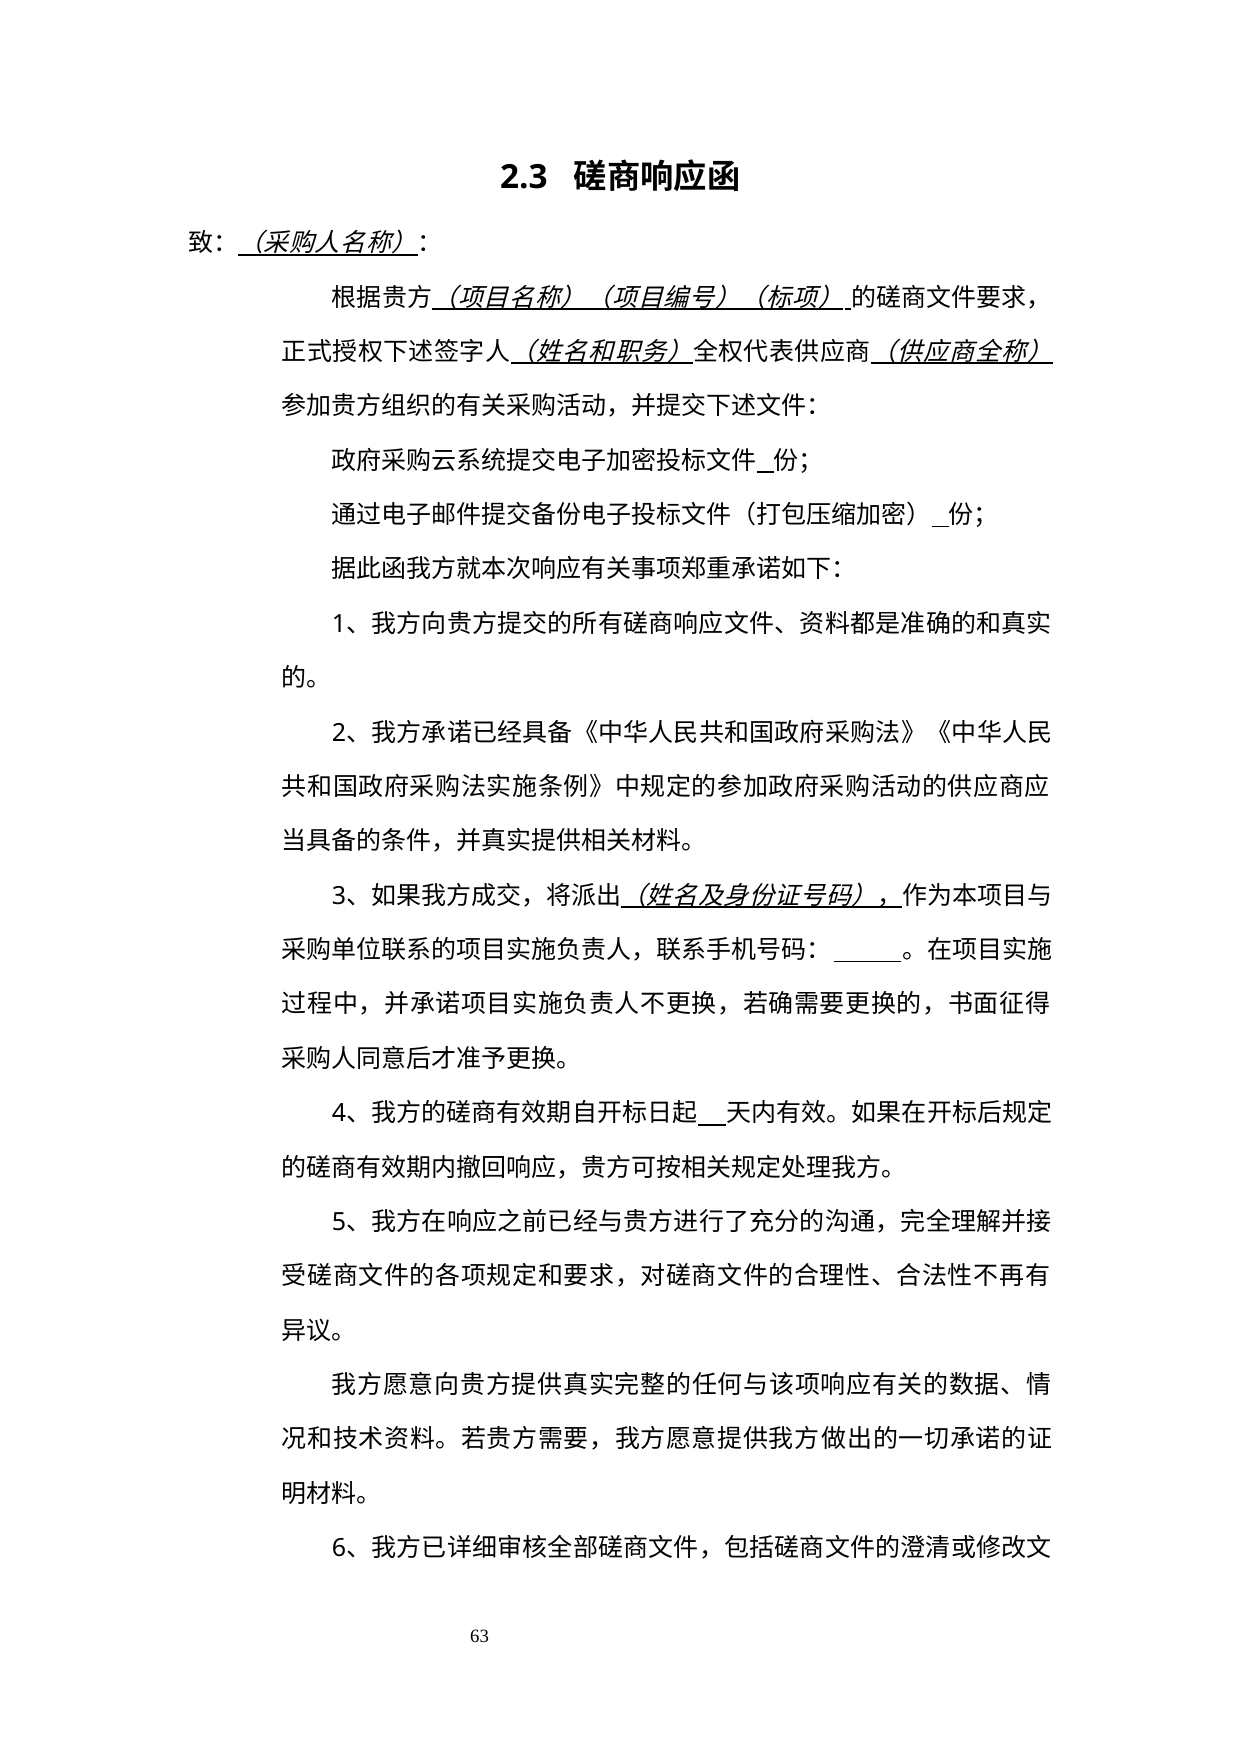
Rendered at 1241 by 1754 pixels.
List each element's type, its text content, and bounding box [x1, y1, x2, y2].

text 致：（采购人名称）： [188, 223, 1052, 259]
text 4、我方的磋商有效期自开标日起 天内有效。如果在开标后规定的磋商有效期内撤回响应，贵方可按相关规定处理我方。 [282, 1093, 1052, 1183]
text 3、如果我方成交，将派出（姓名及身份证号码），作为本项目与采购单位联系的项目实施负责人，联系手机号码： 。在项目实施过程中，并承诺项目实施负责人不更换，若确需要更换的，书面征得采购人同意后才准予更换。 [282, 875, 1052, 1074]
text 根据贵方（项目名称）（项目编号）（标项） 的磋商文件要求，正式授权下述签字人（姓名和职务）全权代表供应商（供应商全称）参加贵方组织的有关采购活动，并提交下述文件： [282, 277, 1052, 422]
text 5、我方在响应之前已经与贵方进行了充分的沟通，完全理解并接受磋商文件的各项规定和要求，对磋商文件的合理性、合法性不再有异议。 [282, 1201, 1052, 1346]
text 政府采购云系统提交电子加密投标文件 份； [282, 440, 1052, 476]
subtitle 2.3 磋商响应函 [188, 150, 1052, 198]
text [282, 1528, 1052, 1564]
text 据此函我方就本次响应有关事项郑重承诺如下： [282, 549, 1052, 585]
text 我方愿意向贵方提供真实完整的任何与该项响应有关的数据、情况和技术资料。若贵方需要，我方愿意提供我方做出的一切承诺的证明材料。 [282, 1364, 1052, 1509]
text 1、我方向贵方提交的所有磋商响应文件、资料都是准确的和真实的。 [282, 603, 1052, 694]
text 通过电子邮件提交备份电子投标文件（打包压缩加密） 份； [282, 494, 1052, 531]
text 2、我方承诺已经具备《中华人民共和国政府采购法》《中华人民共和国政府采购法实施条例》中规定的参加政府采购活动的供应商应当具备的条件，并真实提供相关材料。 [282, 712, 1052, 857]
